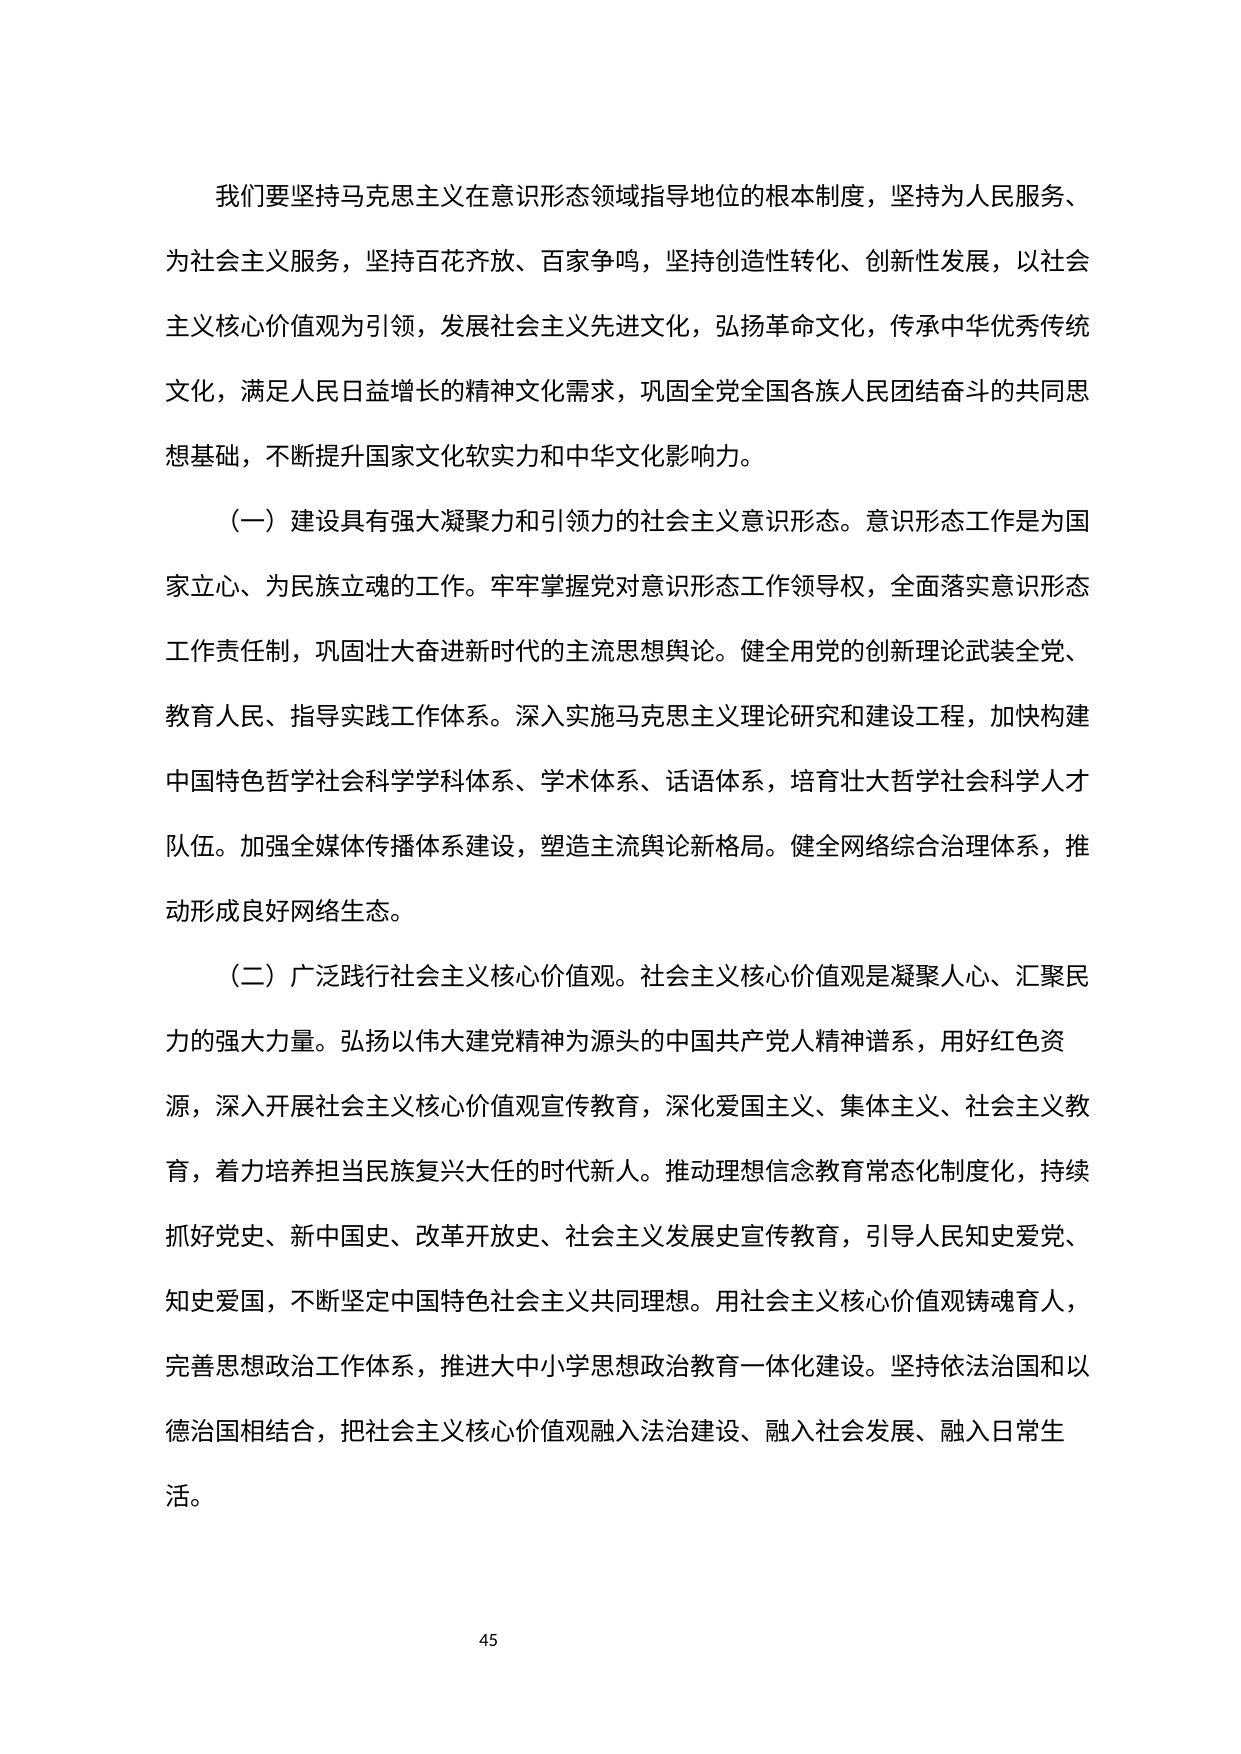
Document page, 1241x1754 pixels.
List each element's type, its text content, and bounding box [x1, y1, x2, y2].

text （二）广泛践行社会主义核心价值观。社会主义核心价值观是凝聚人心、汇聚民力的强大力量。弘扬以伟大建党精神为源头的中国共产党人精神谱系，用好红色资源，深入开展社会主义核心价值观宣传教育，深化爱国主义、集体主义、社会主义教育，着力培养担当民族复兴大任的时代新人。推动理想信念教育常态化制度化，持续抓好党史、新中国史、改革开放史、社会主义发展史宣传教育，引导人民知史爱党、知史爱国，不断坚定中国特色社会主义共同理想。用社会主义核心价值观铸魂育人，完善思想政治工作体系，推进大中小学思想政治教育一体化建设。坚持依法治国和以德治国相结合，把社会主义核心价值观融入法治建设、融入社会发展、融入日常生活。 [165, 942, 1093, 1527]
text （一）建设具有强大凝聚力和引领力的社会主义意识形态。意识形态工作是为国家立心、为民族立魂的工作。牢牢掌握党对意识形态工作领导权，全面落实意识形态工作责任制，巩固壮大奋进新时代的主流思想舆论。健全用党的创新理论武装全党、教育人民、指导实践工作体系。深入实施马克思主义理论研究和建设工程，加快构建中国特色哲学社会科学学科体系、学术体系、话语体系，培育壮大哲学社会科学人才队伍。加强全媒体传播体系建设，塑造主流舆论新格局。健全网络综合治理体系，推动形成良好网络生态。 [165, 487, 1093, 942]
text 我们要坚持马克思主义在意识形态领域指导地位的根本制度，坚持为人民服务、为社会主义服务，坚持百花齐放、百家争鸣，坚持创造性转化、创新性发展，以社会主义核心价值观为引领，发展社会主义先进文化，弘扬革命文化，传承中华优秀传统文化，满足人民日益增长的精神文化需求，巩固全党全国各族人民团结奋斗的共同思想基础，不断提升国家文化软实力和中华文化影响力。 [165, 162, 1093, 487]
